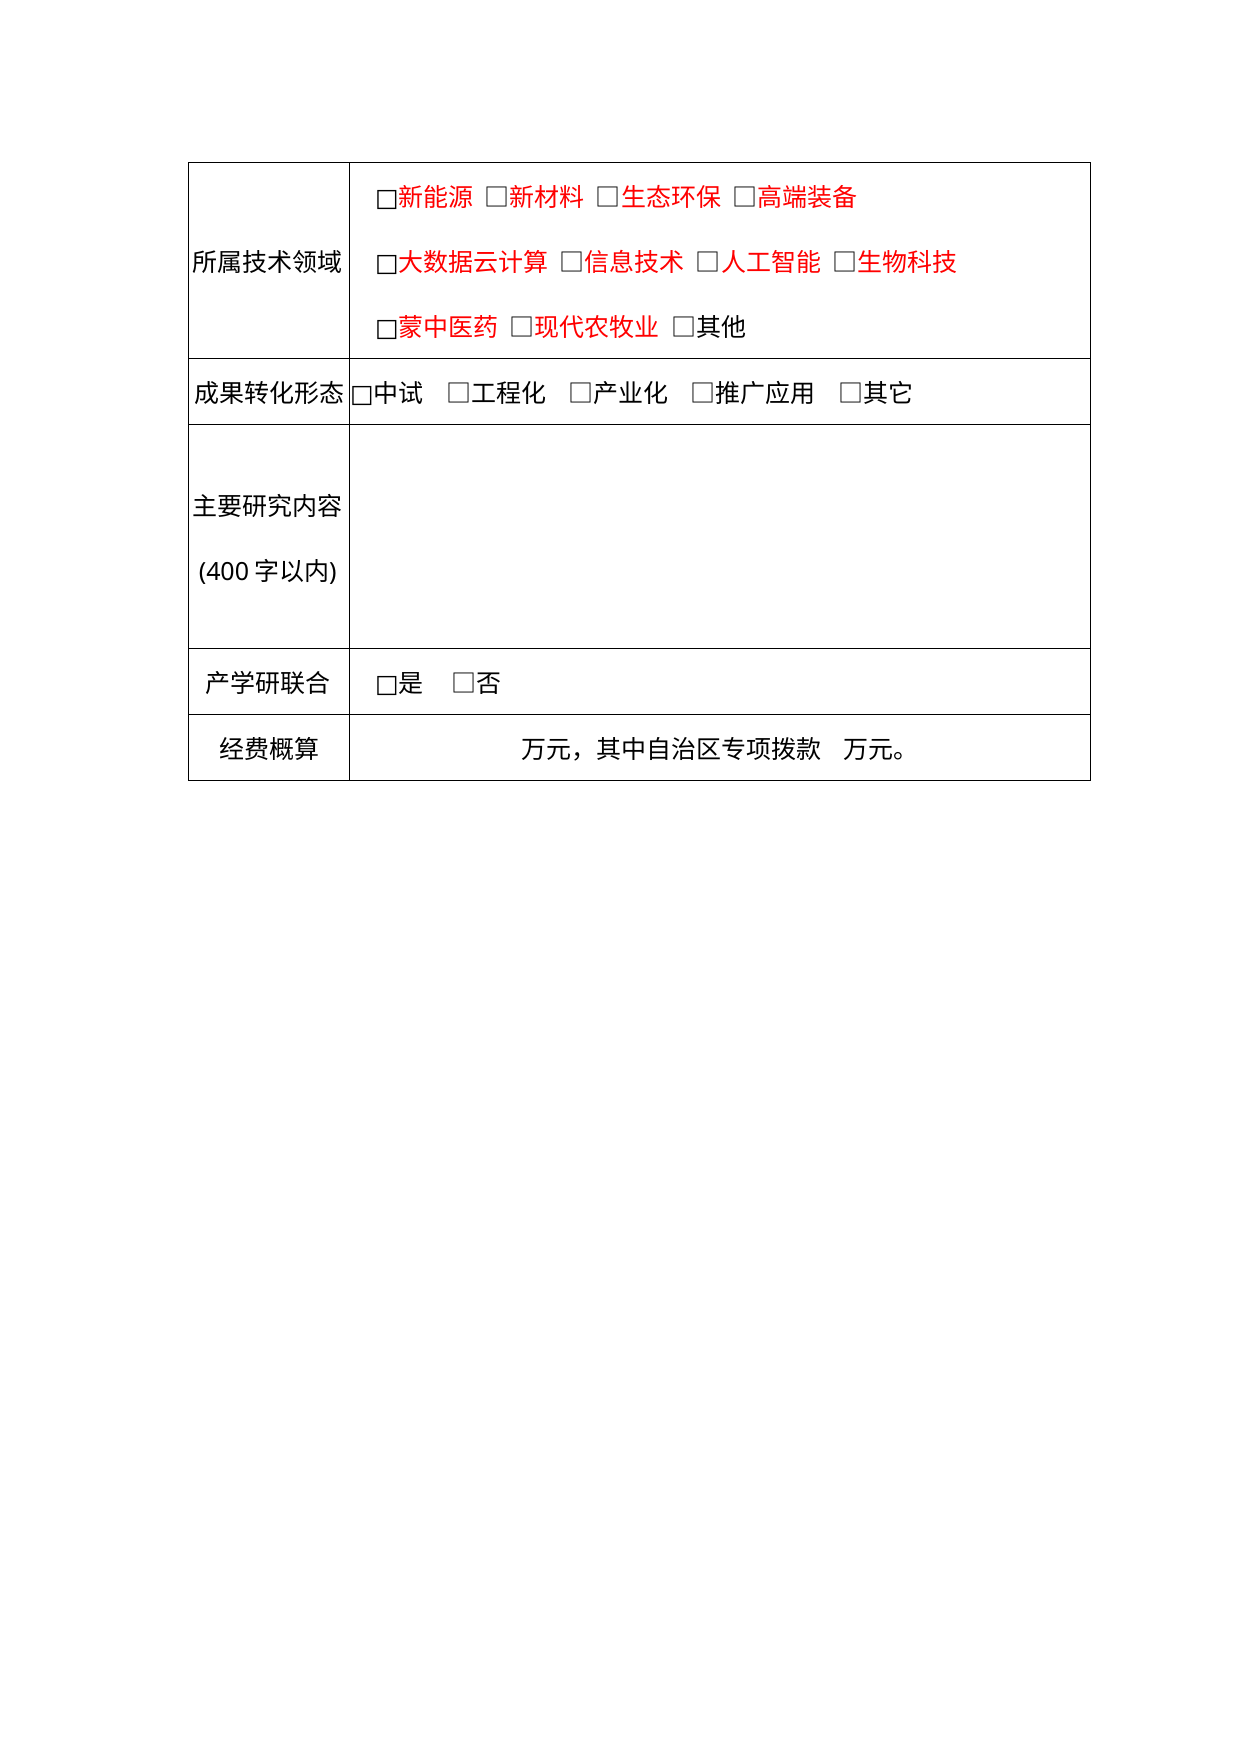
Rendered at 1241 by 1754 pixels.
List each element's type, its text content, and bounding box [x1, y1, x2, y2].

table_cell 万元，其中自治区专项拨款 万元。 [350, 715, 1090, 780]
table_cell □新能源 □新材料 □生态环保 □高端装备 □大数据云计算 □信息技术 □人工智能 □生物科技 □蒙中医药 □现代农牧业 □其他 [350, 163, 1090, 358]
table_cell □是 □否 [350, 649, 1090, 714]
table_cell 主要研究内容(400字以内) [189, 425, 349, 648]
table_cell □中试 □工程化 □产业化 □推广应用 □其它 [350, 359, 1090, 424]
table_cell 所属技术领域 [189, 163, 349, 358]
table_cell 成果转化形态 [189, 359, 349, 424]
table_cell [350, 425, 1090, 648]
table_cell 产学研联合 [189, 649, 349, 714]
table_cell 经费概算 [189, 715, 349, 780]
